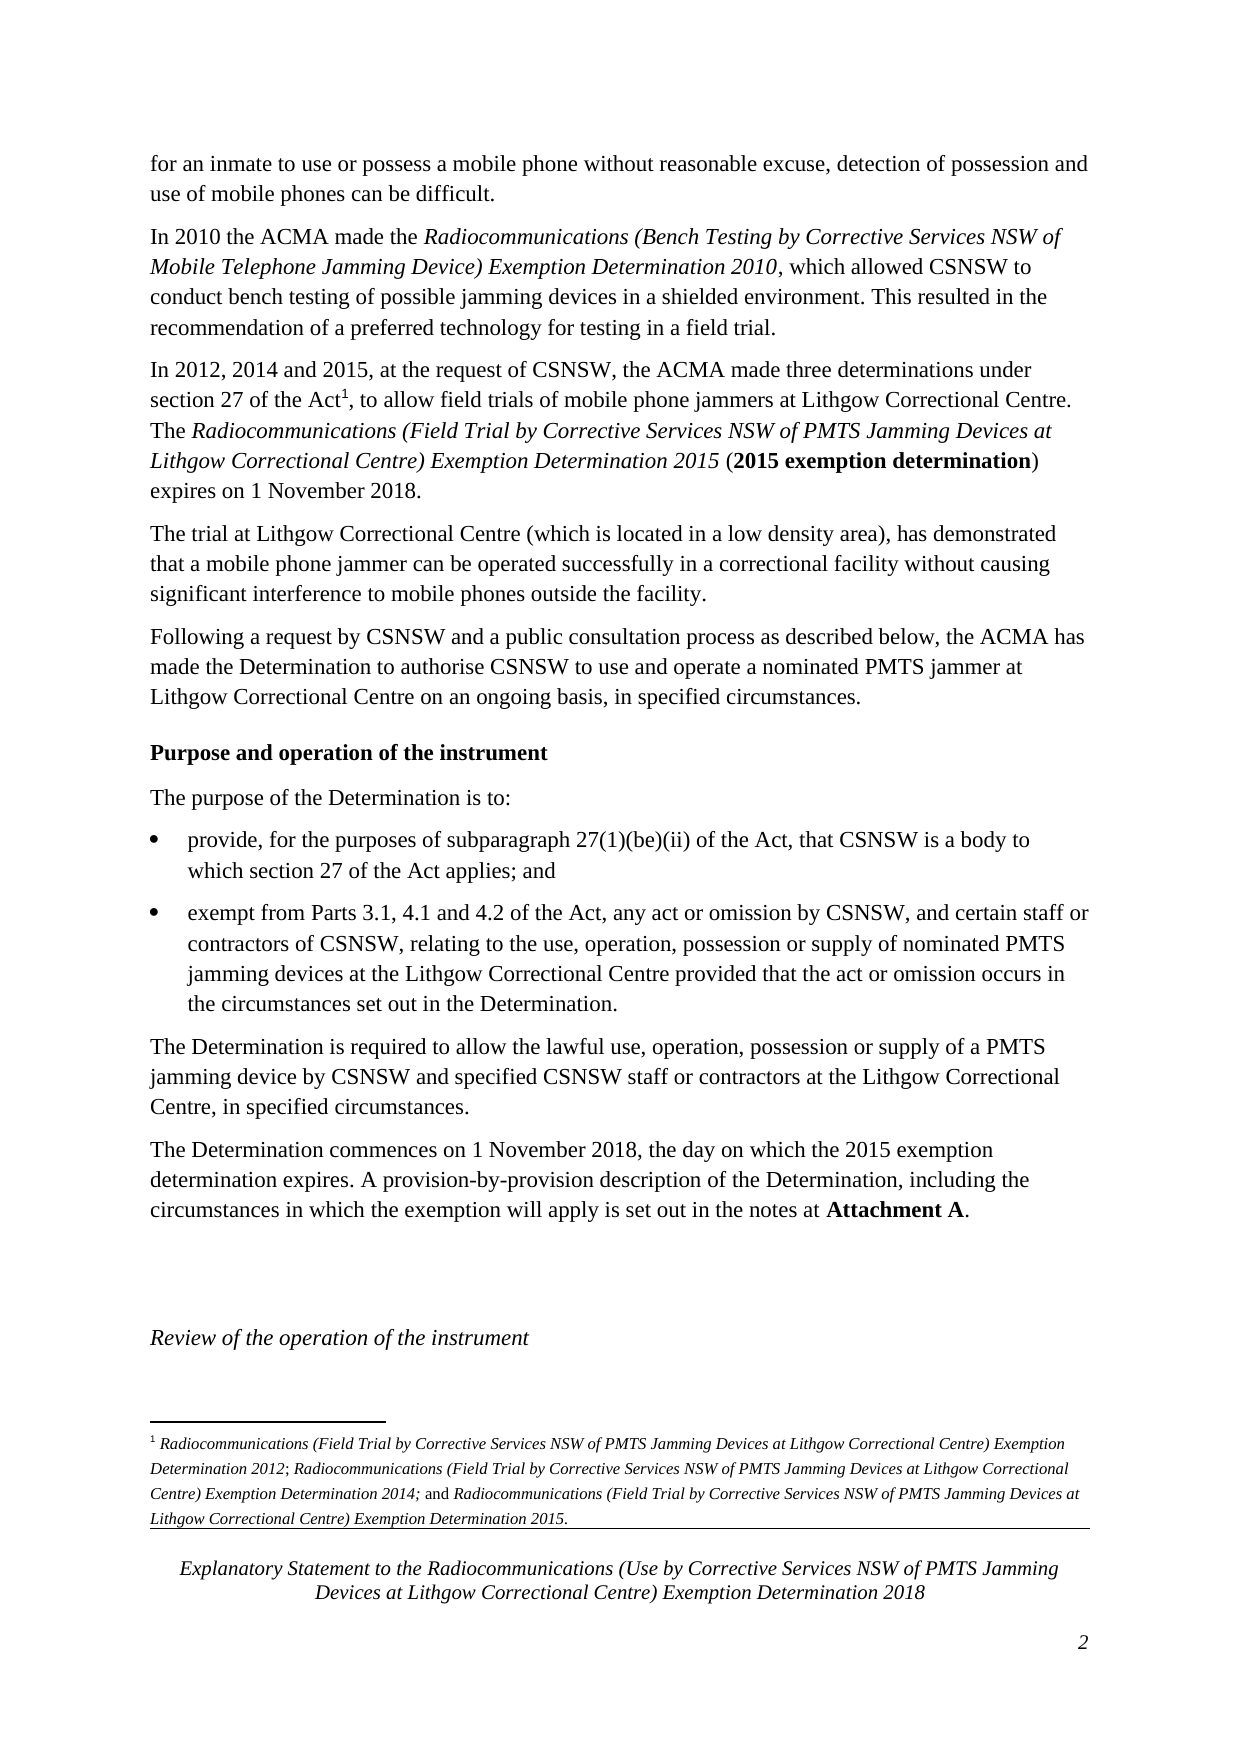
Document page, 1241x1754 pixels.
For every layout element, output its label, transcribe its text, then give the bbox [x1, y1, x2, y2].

text The purpose of the Determination is to: [150, 784, 1090, 810]
list exempt from Parts 3.1, 4.1 and 4.2 of the Act, any act or omission by CSNSW, and certain staff or contractors of CSNSW, relating to the use, operation, possession or supply of nominated PMTS jamming devices at the Lithgow Correctional Centre provided that the act or omission occurs in the circumstances set out in the Determination. [150, 899, 1090, 1016]
text In 2012, 2014 and 2015, at the request of CSNSW, the ACMA made three determinations under section 27 of the Act, to allow field trials of mobile phone jammers at Lithgow Correctional Centre. The Radiocommunications (Field Trial by Corrective Services NSW of PMTS Jamming Devices at Lithgow Correctional Centre) Exemption Determination 2015 (2015 exemption determination) expires on 1 November 2018. [150, 356, 1090, 503]
list provide, for the purposes of subparagraph 27(1)(be)(ii) of the Act, that CSNSW is a body to which section 27 of the Act applies; and [150, 826, 1090, 883]
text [150, 150, 1090, 207]
text Purpose and operation of the instrument [150, 739, 1090, 765]
text The trial at Lithgow Correctional Centre (which is located in a low density area), has demonstrated that a mobile phone jammer can be operated successfully in a correctional facility without causing significant interference to mobile phones outside the facility. [150, 520, 1090, 607]
text The Determination commences on 1 November 2018, the day on which the 2015 exemption determination expires. A provision-by-provision description of the Determination, including the circumstances in which the exemption will apply is set out in the notes at Attachment A. [150, 1136, 1090, 1223]
text Following a request by CSNSW and a public consultation process as described below, the ACMA has made the Determination to authorise CSNSW to use and operate a nominated PMTS jammer at Lithgow Correctional Centre on an ongoing basis, in specified circumstances. [150, 623, 1090, 710]
text The Determination is required to allow the lawful use, operation, possession or supply of a PMTS jamming device by CSNSW and specified CSNSW staff or contractors at the Lithgow Correctional Centre, in specified circumstances. [150, 1033, 1090, 1119]
text In 2010 the ACMA made the Radiocommunications (Bench Testing by Corrective Services NSW of Mobile Telephone Jamming Device) Exemption Determination 2010, which allowed CSNSW to conduct bench testing of possible jamming devices in a shielded environment. This resulted in the recommendation of a preferred technology for testing in a field trial. [150, 223, 1090, 340]
text Review of the operation of the instrument [150, 1324, 1090, 1351]
